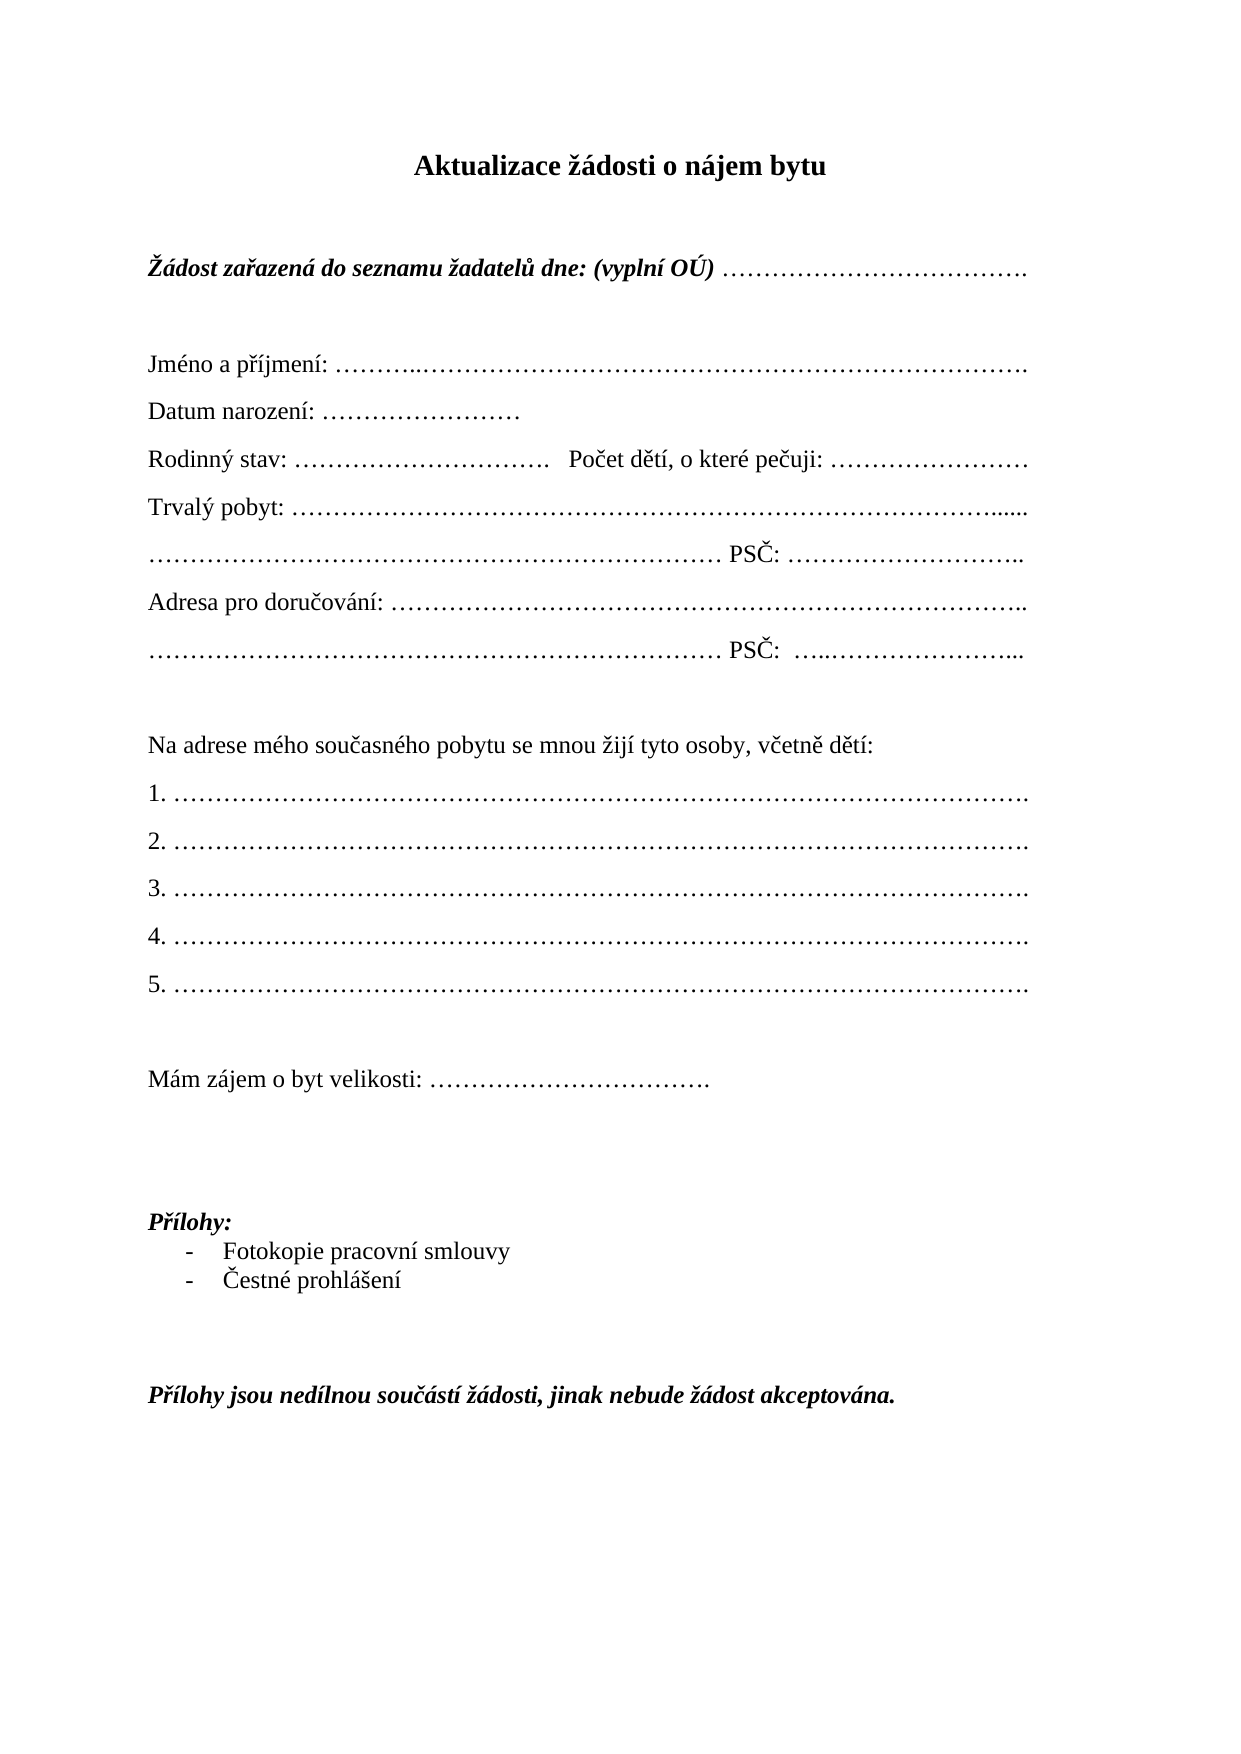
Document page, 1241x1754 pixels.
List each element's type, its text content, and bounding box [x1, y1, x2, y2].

text Mám zájem o byt velikosti: ……………………………. [148, 1064, 1093, 1093]
text 5. …………………………………………………………………………………………. [148, 969, 1093, 998]
text 4. …………………………………………………………………………………………. [148, 921, 1093, 950]
text Přílohy: [148, 1207, 1093, 1236]
text 2. …………………………………………………………………………………………. [148, 826, 1093, 854]
text Adresa pro doručování: ………………………………………………………………….. [148, 587, 1093, 616]
text …………………………………………………………… PSČ: …..…………………... [148, 635, 1093, 664]
text 3. …………………………………………………………………………………………. [148, 873, 1093, 902]
text Rodinný stav: …………………………. Počet dětí, o které pečuji: …………………… [148, 444, 1093, 473]
text Jméno a příjmení: ………..………………………………………………………………. [148, 349, 1093, 377]
list Fotokopie pracovní smlouvy [185, 1236, 1093, 1265]
text Trvalý pobyt: …………………………………………………………………………...... [148, 492, 1093, 521]
text Na adrese mého současného pobytu se mnou žijí tyto osoby, včetně dětí: [148, 730, 1093, 759]
list Čestné prohlášení [185, 1265, 1093, 1294]
text Přílohy jsou nedílnou součástí žádosti, jinak nebude žádost akceptována. [148, 1380, 1093, 1409]
text 1. …………………………………………………………………………………………. [148, 778, 1093, 807]
text Aktualizace žádosti o nájem bytu [148, 148, 1093, 181]
text …………………………………………………………… PSČ: ……………………….. [148, 539, 1093, 568]
text Žádost zařazená do seznamu žadatelů dne: (vyplní OÚ) ………………………………. [148, 253, 1093, 282]
text Datum narození: …………………… [148, 396, 1093, 425]
